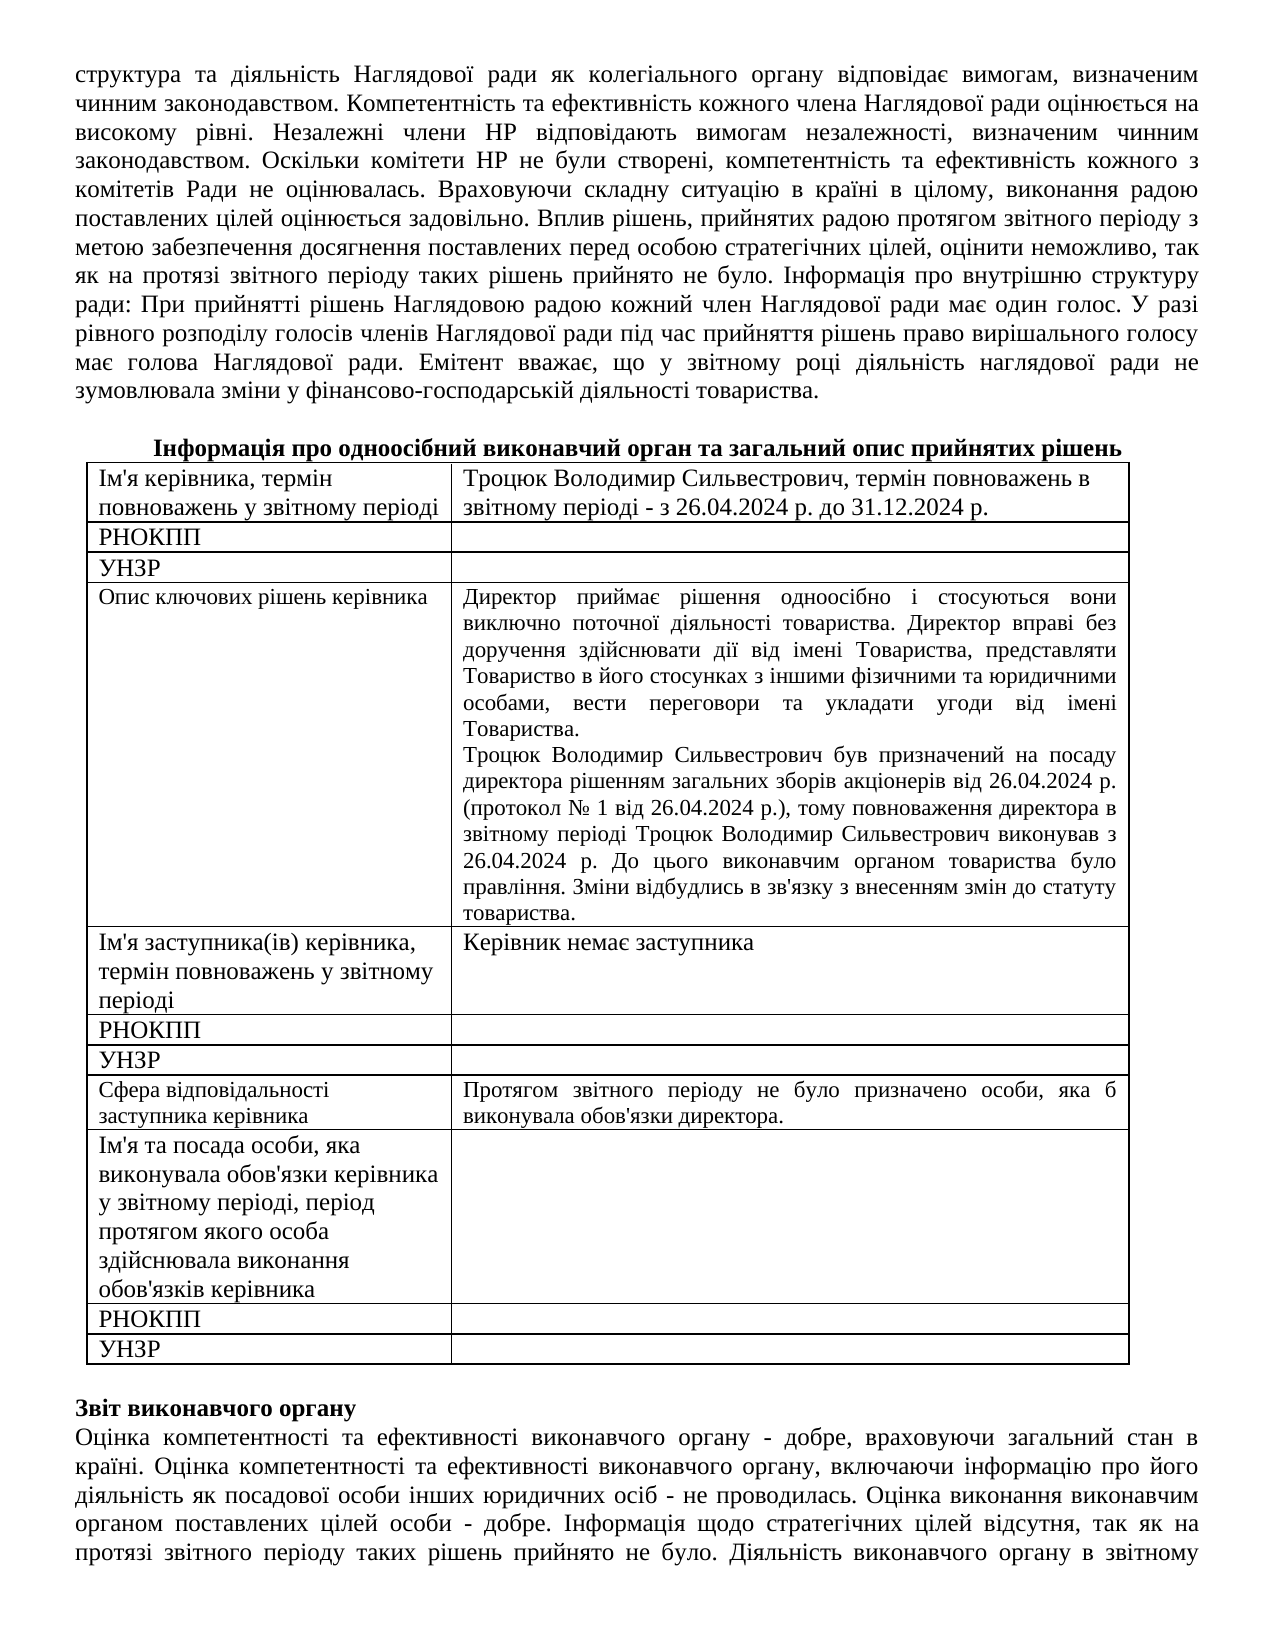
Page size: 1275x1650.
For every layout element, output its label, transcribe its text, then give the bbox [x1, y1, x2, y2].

table_header Ім'я керівника, термін повноважень у звітному періоді [88, 463, 451, 521]
table_cell РНОКПП [88, 523, 451, 551]
table_cell РНОКПП [88, 1304, 451, 1333]
table_cell УНЗР [88, 553, 451, 582]
table_header Троцюк Володимир Сильвестрович, термiн повноважень в звiтному перiодi - з 26.04.2024 р. до 31.12.2024 р. [452, 463, 1128, 521]
table_cell Ім'я та посада особи, яка виконувала обов'язки керівника у звітному періоді, період протягом якого особа здійснювала виконання обов'язків керівника [88, 1130, 451, 1302]
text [75, 59, 1200, 404]
table_cell УНЗР [88, 1335, 451, 1363]
table_cell РНОКПП [88, 1015, 451, 1044]
table_cell [452, 1335, 1128, 1363]
table_cell УНЗР [88, 1046, 451, 1074]
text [75, 1422, 1200, 1566]
table_cell Директор приймає рiшення одноосiбно i стосуються вони виключно поточної дiяльностi товариства. Директор вправi без доручення здiйснювати дiї вiд iменi Товариства, представляти Товариство в його стосунках з iншими фiзичними та юридичними особами, вести переговори та укладати угоди вiд iменi Товариства. Троцюк Володимир Сильвестрович був призначений на посаду директора рiшенням загальних зборiв акцiонерiв вiд 26.04.2024 р. (протокол № 1 вiд 26.04.2024 р.), тому повноваження директора в звiтному перiодi Троцюк Володимир Сильвестрович виконував з 26.04.2024 р. До цього виконавчим органом товариства було правлiння. Змiни вiдбудлись в зв'язку з внесенням змiн до статуту товариства. [452, 583, 1128, 926]
table_cell Опис ключових рішень керівника [88, 583, 451, 926]
table_cell [452, 523, 1128, 551]
text Інформація про одноосібний виконавчий орган та загальний опис прийнятих рішень [75, 433, 1200, 462]
text Звіт виконавчого органу [75, 1393, 1200, 1422]
table_cell Сфера відповідальності заступника керівника [88, 1076, 451, 1128]
table_cell [452, 1015, 1128, 1044]
table_cell [452, 1304, 1128, 1333]
table_cell Ім'я заступника(ів) керівника, термін повноважень у звітному періоді [88, 927, 451, 1013]
table_cell [452, 553, 1128, 582]
table_cell Протягом звiтного перiоду не було призначено особи, яка б виконувала обов'язки директора. [452, 1076, 1128, 1128]
table_cell [452, 1046, 1128, 1074]
table_cell Керiвник немає заступника [452, 927, 1128, 1013]
table_cell [452, 1130, 1128, 1302]
